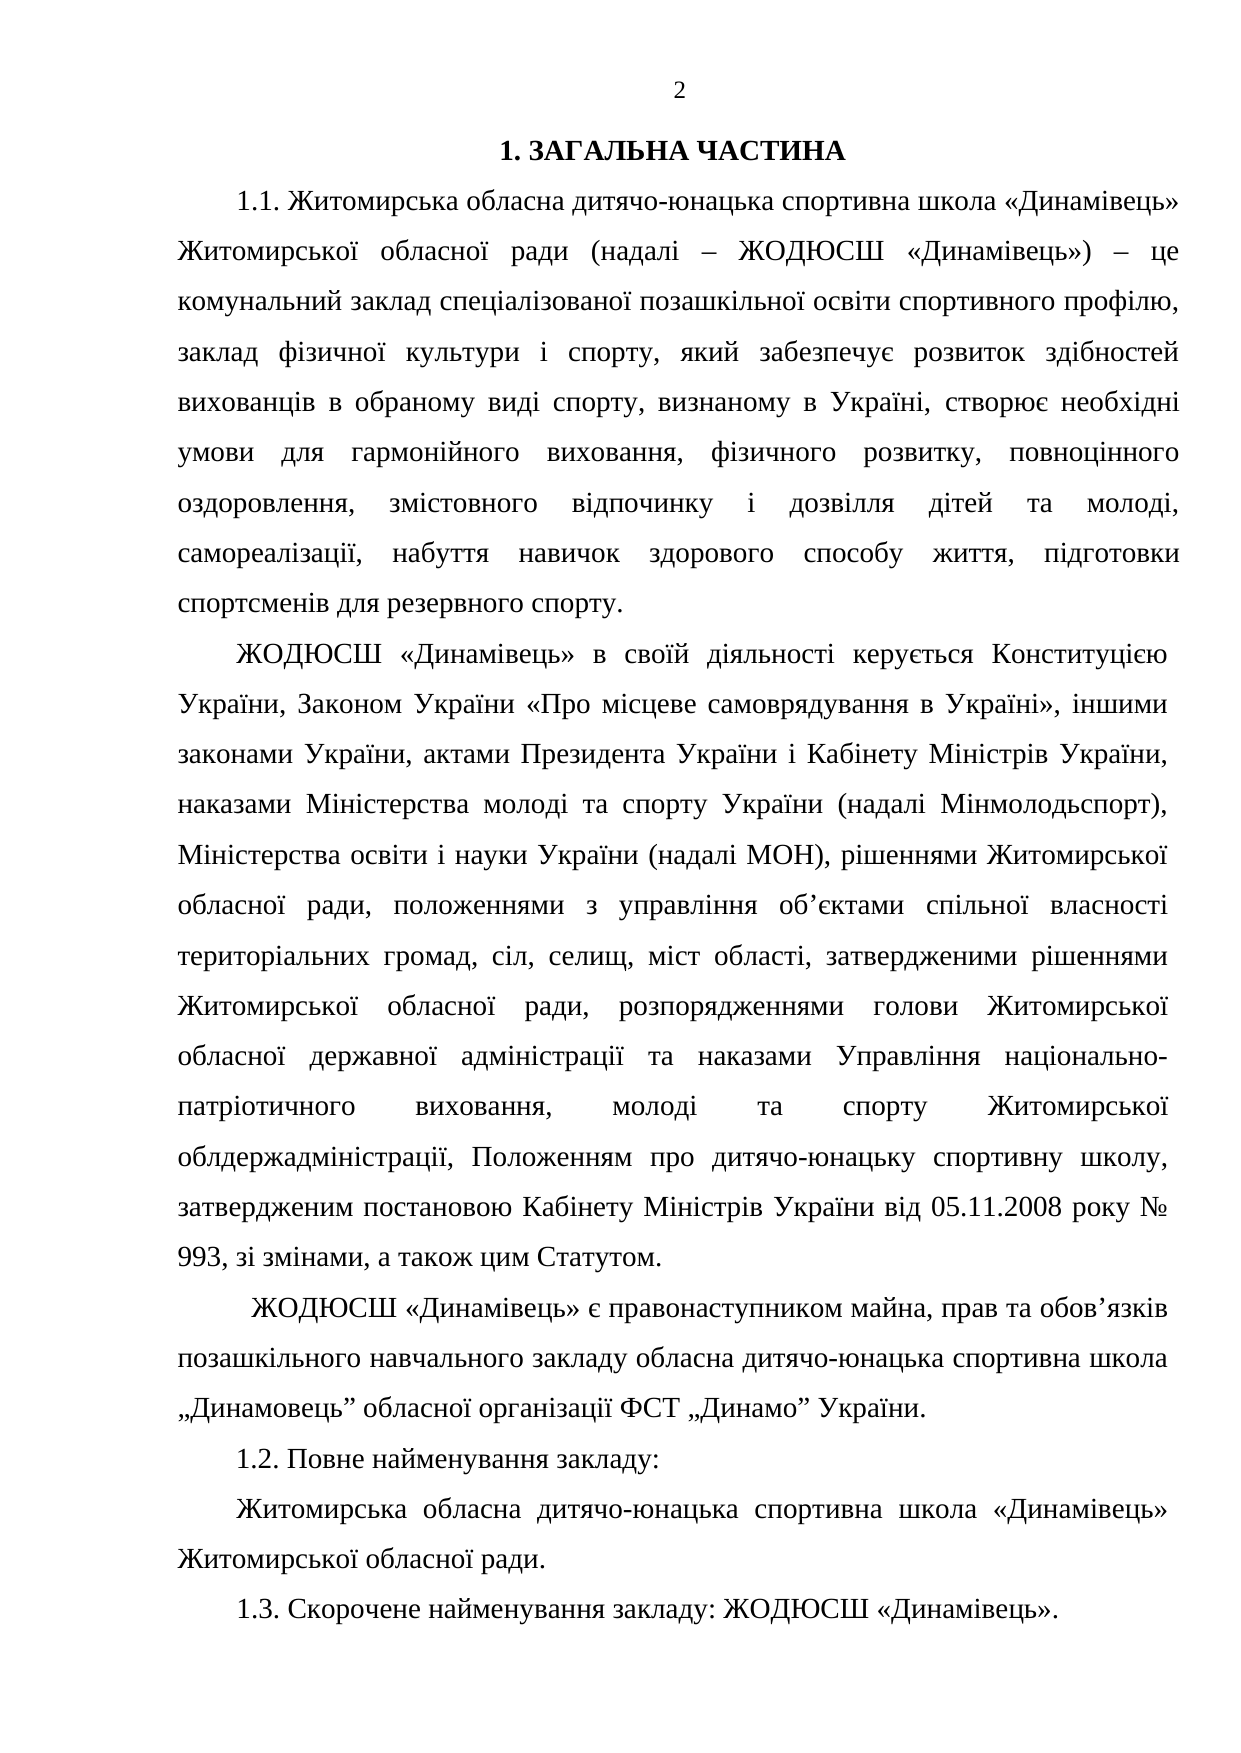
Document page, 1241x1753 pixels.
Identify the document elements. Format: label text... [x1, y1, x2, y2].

subtitle 1. ЗАГАЛЬНА ЧАСТИНА [176, 133, 1169, 166]
text 1.1. Житомирська обласна дитячо-юнацька спортивна школа «Динамівець» Житомирської обласної ради (надалі – ЖОДЮСШ «Динамівець») – це комунальний заклад спеціалізованої позашкільної освіти спортивного профілю, заклад фізичної культури і спорту, який забезпечує розвиток здібностей вихованців в обраному виді спорту, визнаному в Україні, створює необхідні умови для гармонійного виховання, фізичного розвитку, повноцінного оздоровлення, змістовного відпочинку і дозвілля дітей та молоді, самореалізації, набуття навичок здорового способу життя, підготовки спортсменів для резервного спорту. [177, 183, 1180, 619]
text ЖОДЮСШ «Динамівець» в своїй діяльності керується Конституцією України, Законом України «Про місцеве самоврядування в Україні», іншими законами України, актами Президента України і Кабінету Міністрів України, наказами Міністерства молоді та спорту України (надалі Мінмолодьспорт), Міністерства освіти і науки України (надалі МОН), рішеннями Житомирської обласної ради, положеннями з управління об’єктами спільної власності територіальних громад, сіл, селищ, міст області, затвердженими рішеннями Житомирської обласної ради, розпорядженнями голови Житомирської обласної державної адміністрації та наказами Управління національно-патріотичного виховання, молоді та спорту Житомирської облдержадміністрації, Положенням про дитячо-юнацьку спортивну школу, затвердженим постановою Кабінету Міністрів України від 05.11.2008 року № 993, зі змінами, а також цим Статутом. [177, 636, 1169, 1273]
text ЖОДЮСШ «Динамівець» є правонаступником майна, прав та обов’язків позашкільного навчального закладу обласна дитячо-юнацька спортивна школа „Динамовець” обласної організації ФСТ „Динамо” України. [177, 1290, 1169, 1424]
text 1.3. Скорочене найменування закладу: ЖОДЮСШ «Динамівець». [177, 1592, 1169, 1625]
text Житомирська обласна дитячо-юнацька спортивна школа «Динамівець» Житомирської обласної ради. [177, 1491, 1169, 1575]
text 1.2. Повне найменування закладу: [177, 1441, 1180, 1474]
